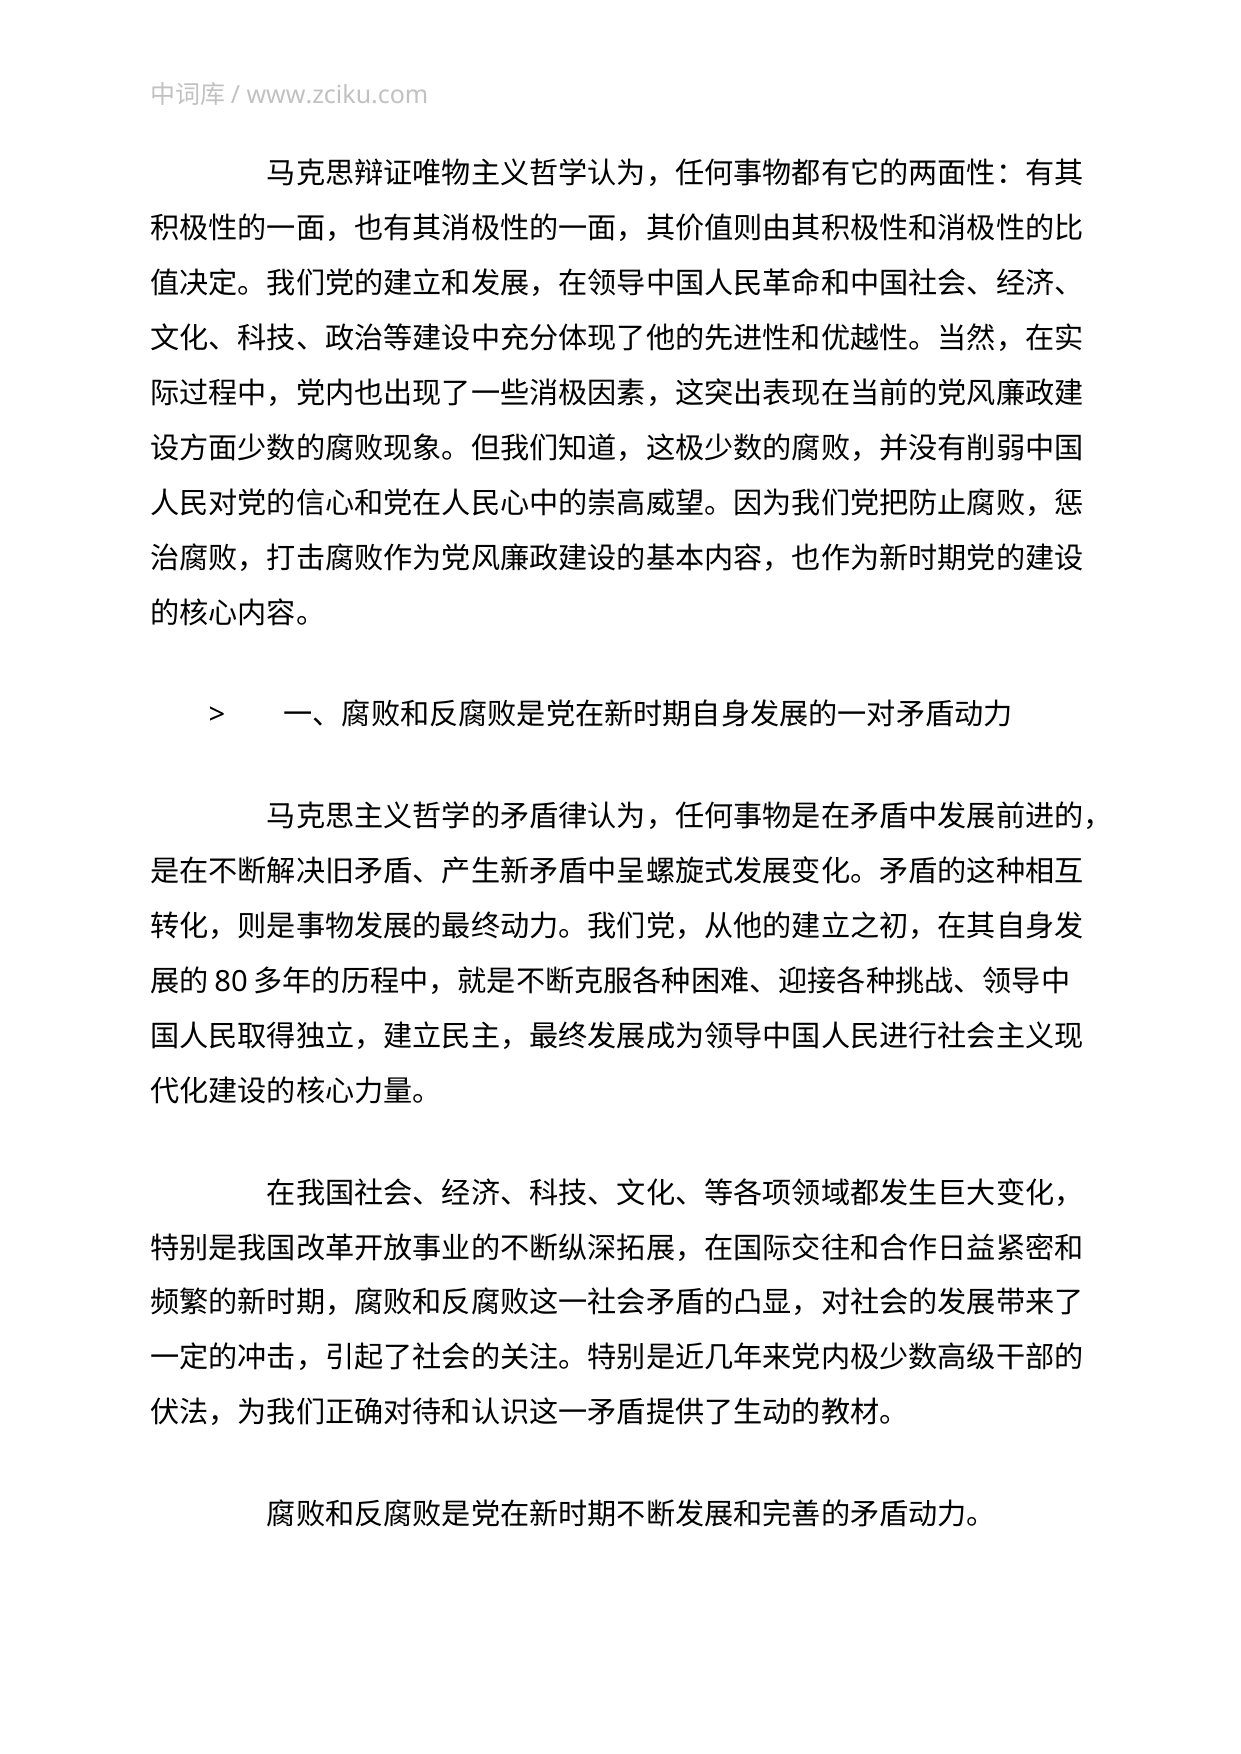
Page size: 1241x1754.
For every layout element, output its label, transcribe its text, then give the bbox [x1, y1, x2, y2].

text 在我国社会、经济、科技、文化、等各项领域都发生巨大变化，特别是我国改革开放事业的不断纵深拓展，在国际交往和合作日益紧密和频繁的新时期，腐败和反腐败这一社会矛盾的凸显，对社会的发展带来了一定的冲击，引起了社会的关注。特别是近几年来党内极少数高级干部的伏法，为我们正确对待和认识这一矛盾提供了生动的教材。 [150, 1169, 1090, 1431]
text 马克思主义哲学的矛盾律认为，任何事物是在矛盾中发展前进的，是在不断解决旧矛盾、产生新矛盾中呈螺旋式发展变化。矛盾的这种相互转化，则是事物发展的最终动力。我们党，从他的建立之初，在其自身发展的80多年的历程中，就是不断克服各种困难、迎接各种挑战、领导中国人民取得独立，建立民主，最终发展成为领导中国人民进行社会主义现代化建设的核心力量。 [150, 793, 1090, 1110]
text > 一、腐败和反腐败是党在新时期自身发展的一对矛盾动力 [150, 691, 1090, 733]
text 马克思辩证唯物主义哲学认为，任何事物都有它的两面性：有其积极性的一面，也有其消极性的一面，其价值则由其积极性和消极性的比值决定。我们党的建立和发展，在领导中国人民革命和中国社会、经济、文化、科技、政治等建设中充分体现了他的先进性和优越性。当然，在实际过程中，党内也出现了一些消极因素，这突出表现在当前的党风廉政建设方面少数的腐败现象。但我们知道，这极少数的腐败，并没有削弱中国人民对党的信心和党在人民心中的崇高威望。因为我们党把防止腐败，惩治腐败，打击腐败作为党风廉政建设的基本内容，也作为新时期党的建设的核心内容。 [150, 150, 1090, 631]
text 腐败和反腐败是党在新时期不断发展和完善的矛盾动力。 [150, 1491, 1090, 1533]
